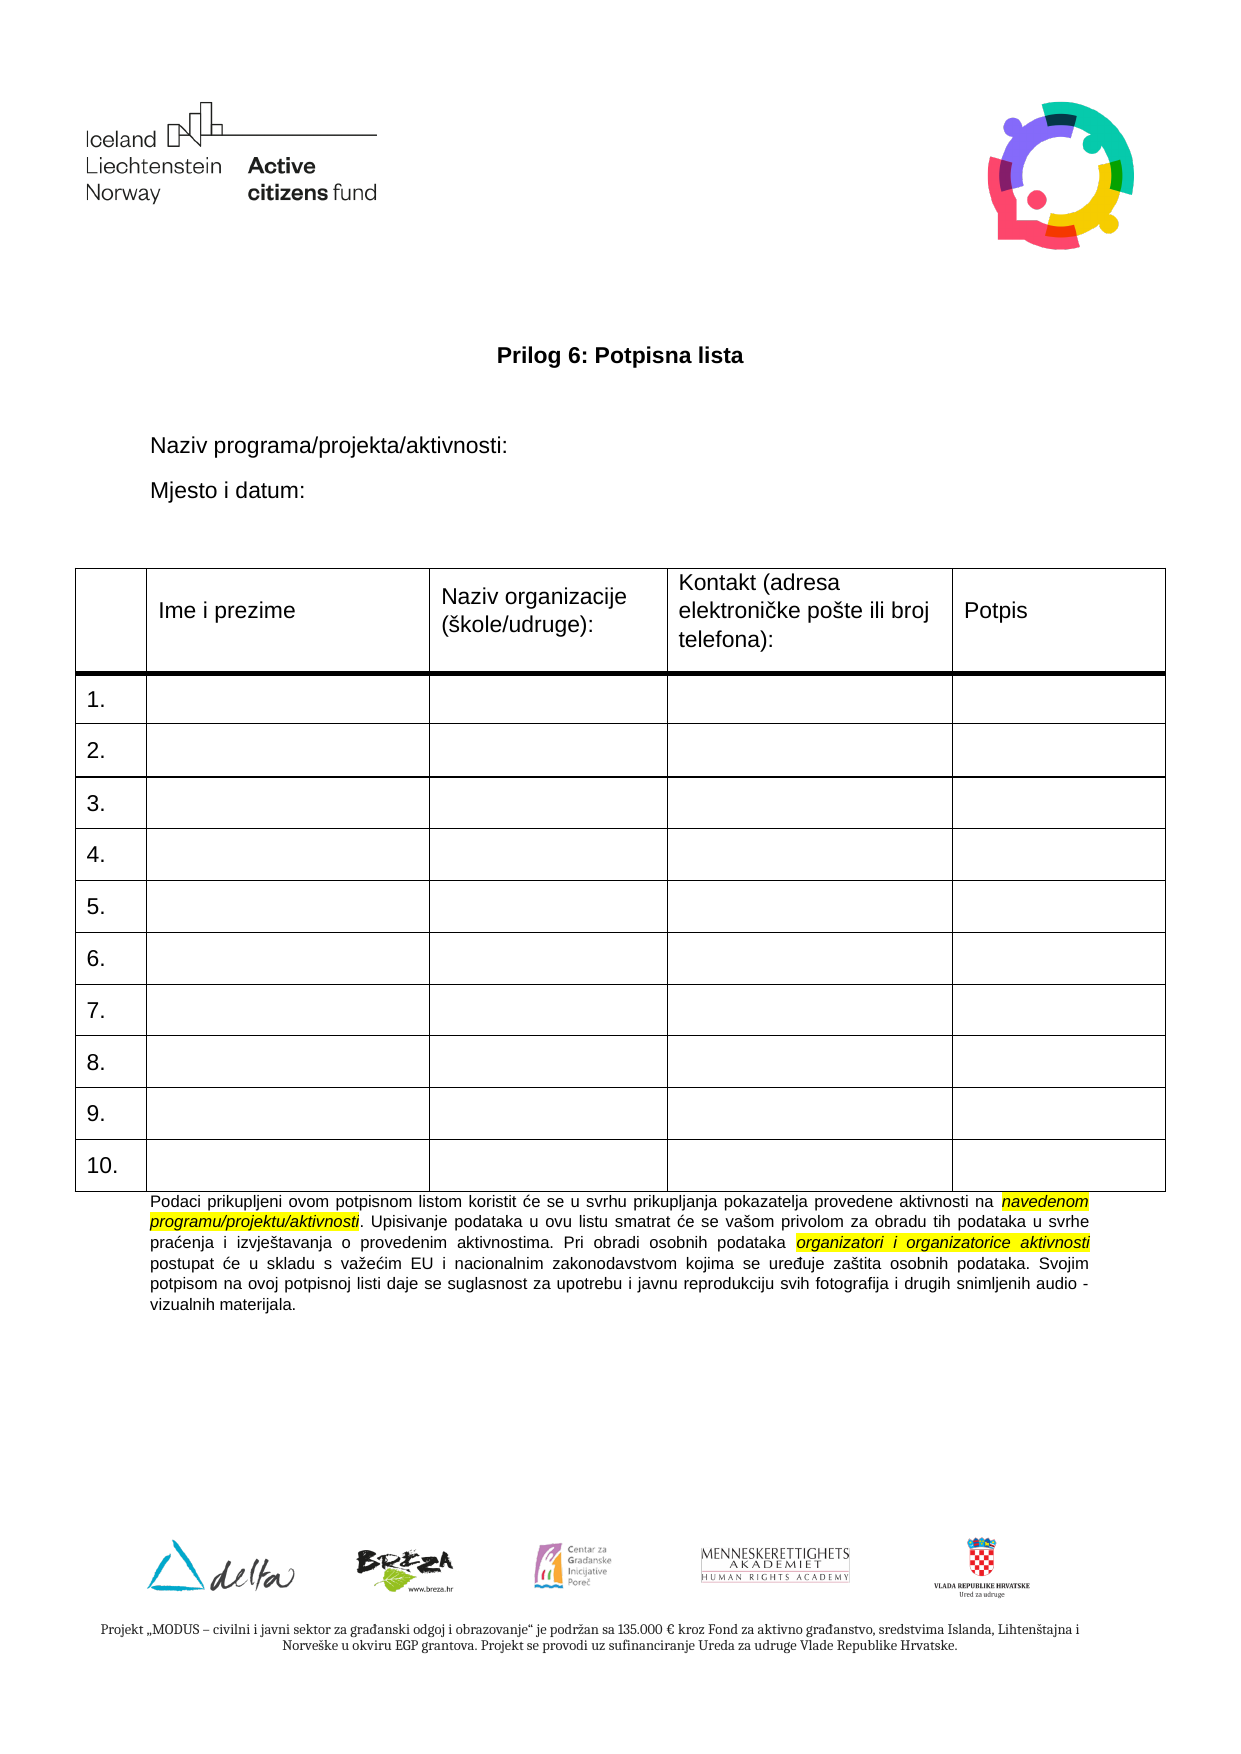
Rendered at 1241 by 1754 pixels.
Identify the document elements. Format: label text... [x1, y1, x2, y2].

table_cell [668, 985, 952, 1035]
table_cell [147, 829, 429, 880]
table_cell [430, 985, 667, 1035]
table_cell [430, 829, 667, 880]
table_header Naziv organizacije (škole/udruge): [430, 569, 667, 671]
picture [31, 46, 1189, 268]
table_cell [76, 985, 146, 1035]
table_cell [668, 1036, 952, 1087]
table_cell [953, 1036, 1165, 1087]
text Prilog 6: Potpisna lista [150, 342, 1090, 368]
table_cell [668, 724, 952, 776]
table_cell [668, 829, 952, 880]
table_cell [953, 881, 1165, 932]
table_cell [668, 881, 952, 932]
table_cell [147, 778, 429, 828]
table_cell [953, 676, 1165, 722]
table_cell [668, 778, 952, 828]
table_cell [668, 933, 952, 983]
table_cell [668, 676, 952, 722]
table_cell [76, 1036, 146, 1087]
table_cell [430, 724, 667, 776]
table_cell [430, 778, 667, 828]
table_cell [76, 1088, 146, 1139]
table_cell [147, 985, 429, 1035]
table_cell [76, 829, 146, 880]
table_cell [147, 1140, 429, 1191]
text Naziv programa/projekta/aktivnosti: [150, 432, 1090, 459]
table_cell [953, 829, 1165, 880]
table_header Potpis [953, 569, 1165, 671]
table_cell [147, 933, 429, 983]
table_cell [147, 676, 429, 722]
table_cell [430, 933, 667, 983]
table_cell [147, 724, 429, 776]
table_cell [430, 676, 667, 722]
table_cell [76, 1140, 146, 1191]
table_cell [76, 933, 146, 983]
table_cell [953, 1088, 1165, 1139]
table_cell [147, 881, 429, 932]
text Mjesto i datum: [150, 477, 1090, 504]
table_cell [147, 1088, 429, 1139]
table_cell [76, 778, 146, 828]
table_cell [953, 985, 1165, 1035]
table_cell [76, 676, 146, 722]
table_header Kontakt (adresa elektroničke pošte ili broj telefona): [668, 569, 952, 671]
table_cell [76, 881, 146, 932]
table_header Ime i prezime [147, 569, 429, 671]
picture [120, 1515, 1061, 1621]
table_cell [430, 1036, 667, 1087]
table_cell [430, 1088, 667, 1139]
table_cell [953, 1140, 1165, 1191]
table_cell [953, 933, 1165, 983]
table_cell [430, 1140, 667, 1191]
table_cell [953, 778, 1165, 828]
table_cell [953, 724, 1165, 776]
table_cell [668, 1140, 952, 1191]
table_cell [430, 881, 667, 932]
table_cell [147, 1036, 429, 1087]
table_cell [76, 724, 146, 776]
table_header [76, 569, 146, 671]
table_cell [668, 1088, 952, 1139]
